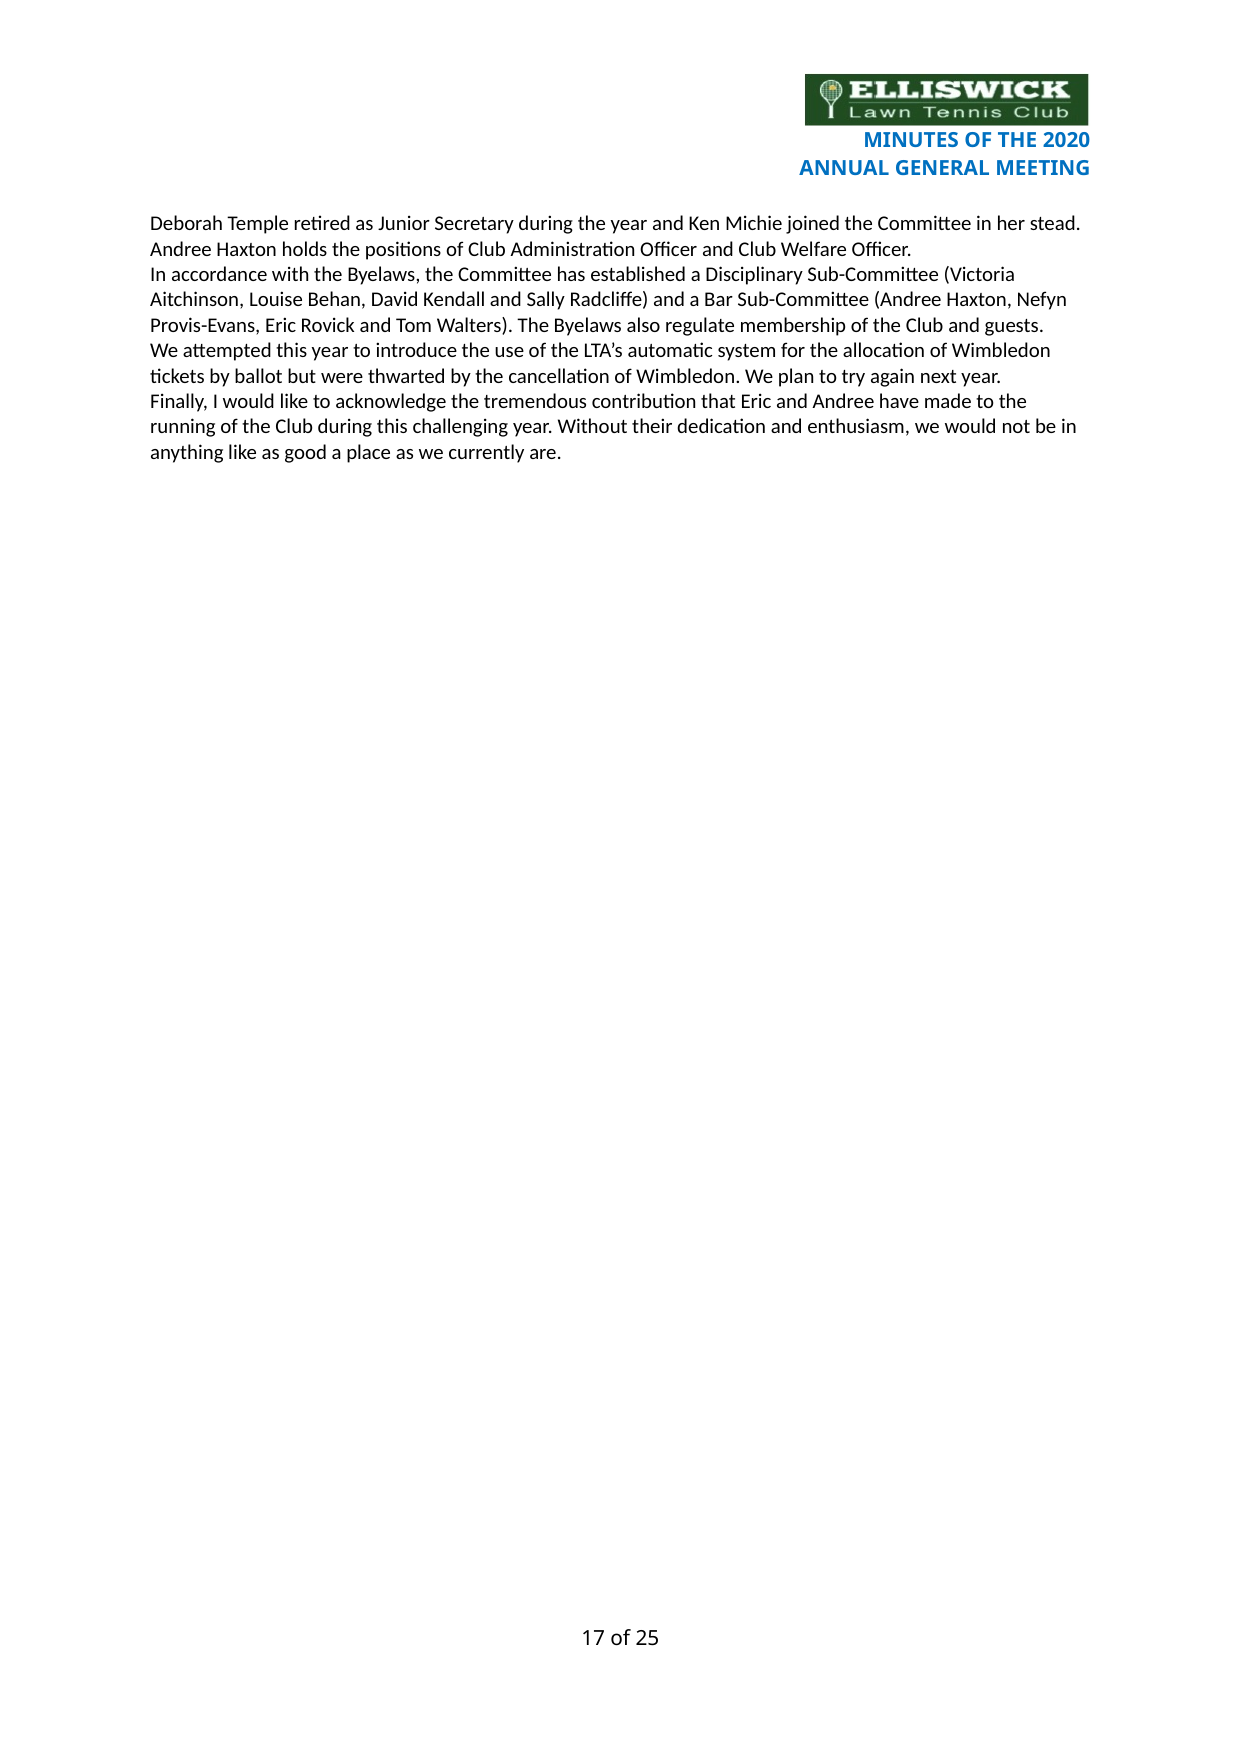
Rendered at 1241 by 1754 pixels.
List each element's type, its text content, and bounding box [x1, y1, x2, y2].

text Deborah Temple retired as Junior Secretary during the year and Ken Michie joined the Committee in her stead. Andree Haxton holds the positions of Club Administration Officer and Club Welfare Officer. [150, 210, 1090, 261]
picture [804, 73, 1091, 126]
text Finally, I would like to acknowledge the tremendous contribution that Eric and Andree have made to the running of the Club during this challenging year. Without their dedication and enthusiasm, we would not be in anything like as good a place as we currently are. [150, 388, 1090, 464]
text In accordance with the Byelaws, the Committee has established a Disciplinary Sub-Committee (Victoria Aitchinson, Louise Behan, David Kendall and Sally Radcliffe) and a Bar Sub-Committee (Andree Haxton, Nefyn Provis-Evans, Eric Rovick and Tom Walters). The Byelaws also regulate membership of the Club and guests. [150, 261, 1090, 337]
text We attempted this year to introduce the use of the LTA’s automatic system for the allocation of Wimbledon tickets by ballot but were thwarted by the cancellation of Wimbledon. We plan to try again next year. [150, 337, 1090, 388]
